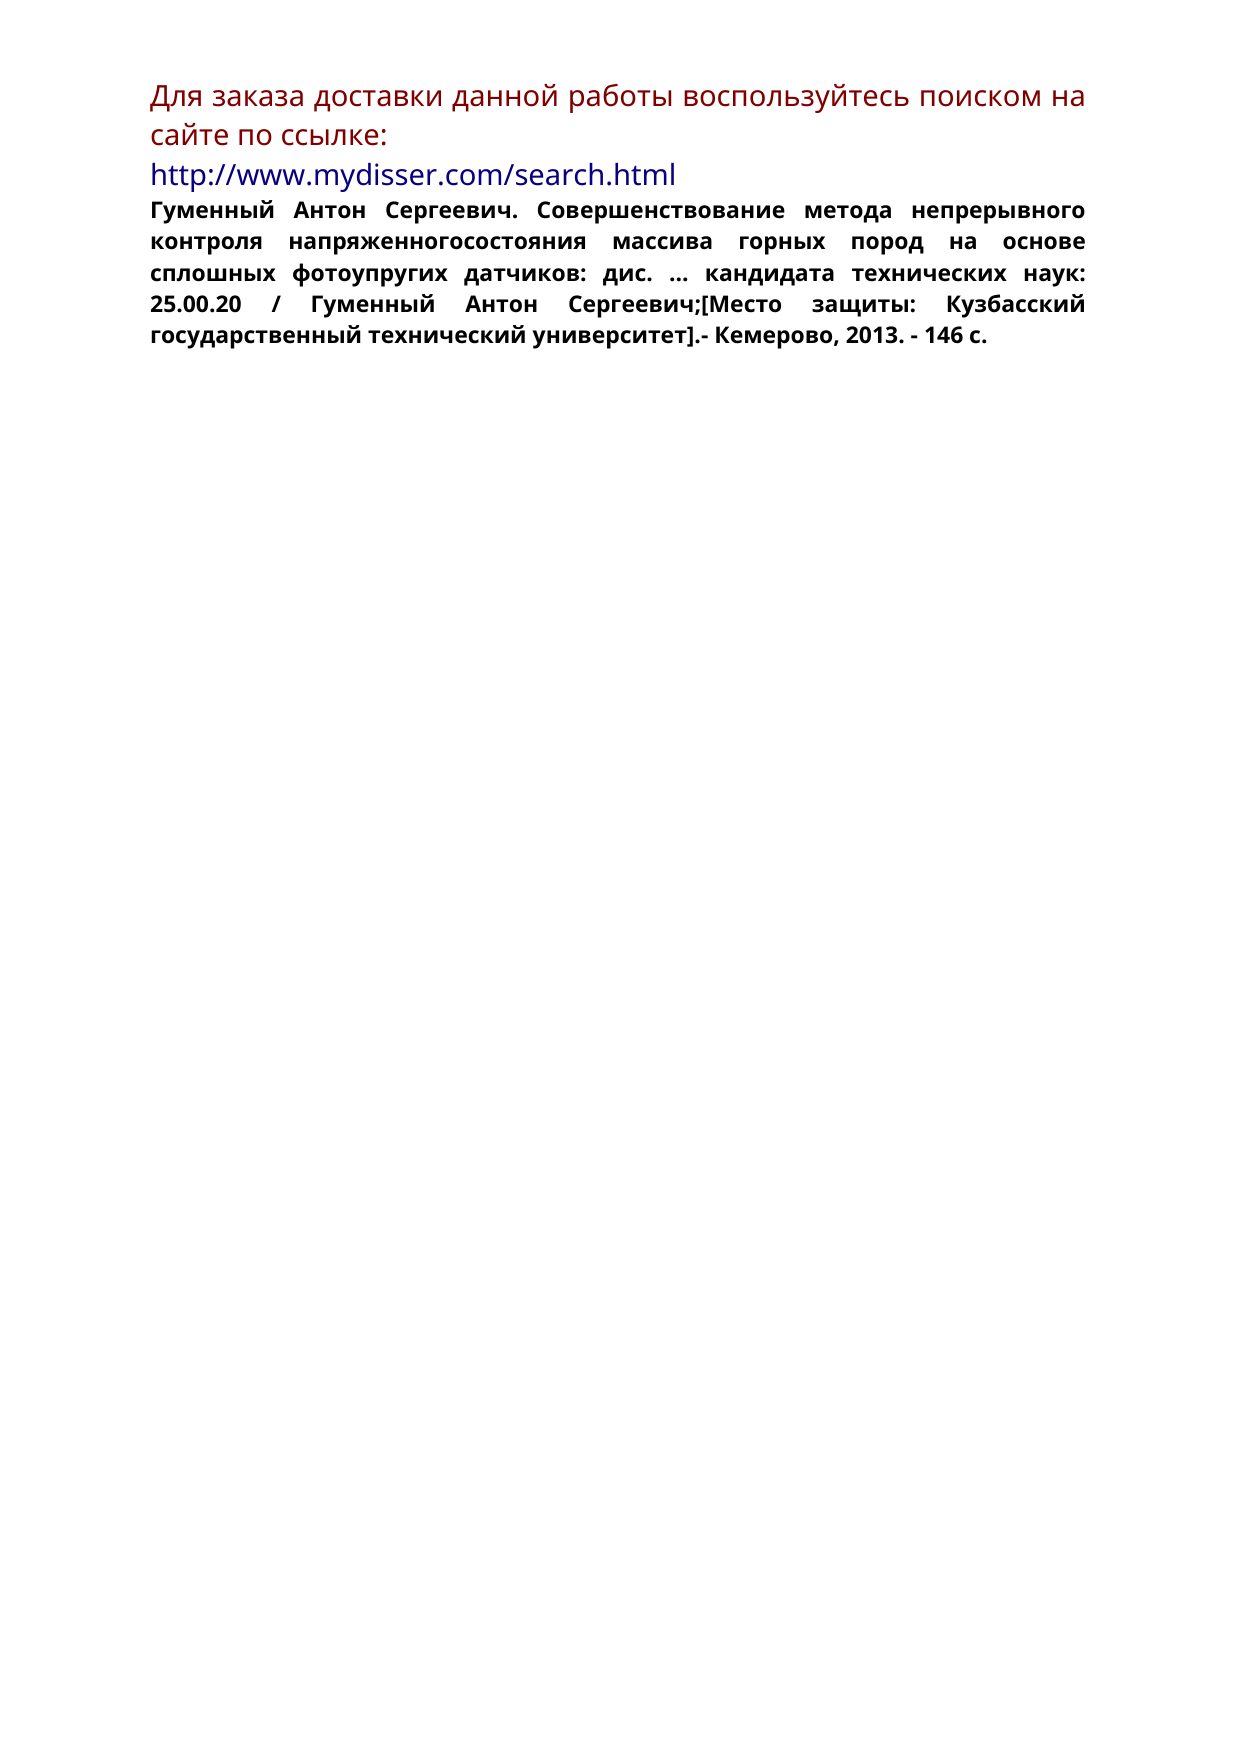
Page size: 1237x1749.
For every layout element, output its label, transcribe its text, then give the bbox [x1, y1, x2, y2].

text Гуменный Антон Сергеевич. Совершенствование метода непрерывного контроля напряженногосостояния массива горных пород на основе сплошных фотоупругих датчиков: дис. ... кандидата технических наук: 25.00.20 / Гуменный Антон Сергеевич;[Место защиты: Кузбасский государственный технический университет].- Кемерово, 2013. - 146 c. [150, 194, 1086, 350]
